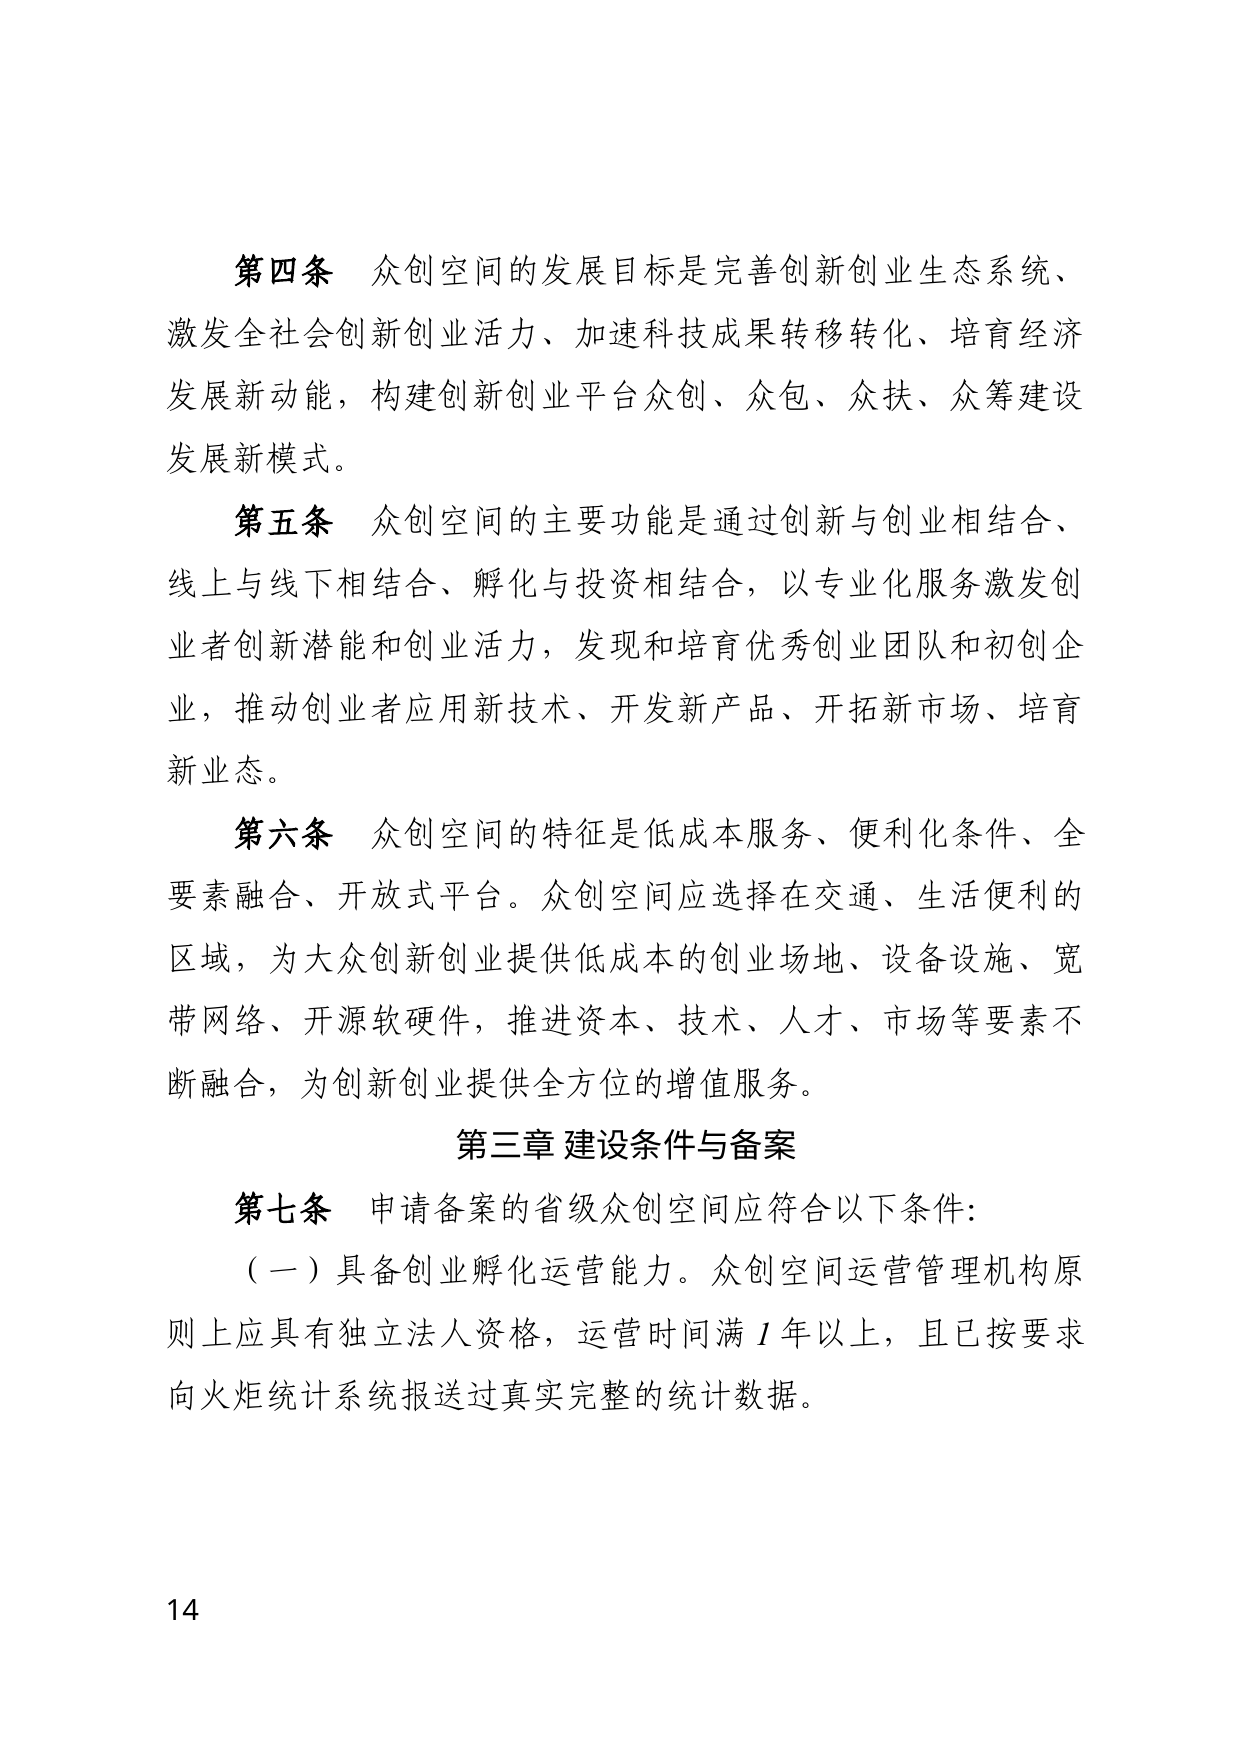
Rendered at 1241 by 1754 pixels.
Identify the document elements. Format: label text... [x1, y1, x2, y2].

text 第四条 众创空间的发展目标是完善创新创业生态系统、激发全社会创新创业活力、加速科技成果转移转化、培育经济发展新动能，构建创新创业平台众创、众包、众扶、众筹建设发展新模式。 [165, 233, 1087, 483]
text 第三章 建设条件与备案 [165, 1108, 1087, 1170]
text （一）具备创业孵化运营能力。众创空间运营管理机构原则上应具有独立法人资格，运营时间满1年以上，且已按要求向火炬统计系统报送过真实完整的统计数据。 [165, 1233, 1087, 1420]
text 第六条 众创空间的特征是低成本服务、便利化条件、全要素融合、开放式平台。众创空间应选择在交通、生活便利的区域，为大众创新创业提供低成本的创业场地、设备设施、宽带网络、开源软硬件，推进资本、技术、人才、市场等要素不断融合，为创新创业提供全方位的增值服务。 [165, 795, 1087, 1108]
text 第七条 申请备案的省级众创空间应符合以下条件： [165, 1170, 1087, 1233]
text 第五条 众创空间的主要功能是通过创新与创业相结合、线上与线下相结合、孵化与投资相结合，以专业化服务激发创业者创新潜能和创业活力，发现和培育优秀创业团队和初创企业，推动创业者应用新技术、开发新产品、开拓新市场、培育新业态。 [165, 483, 1087, 795]
